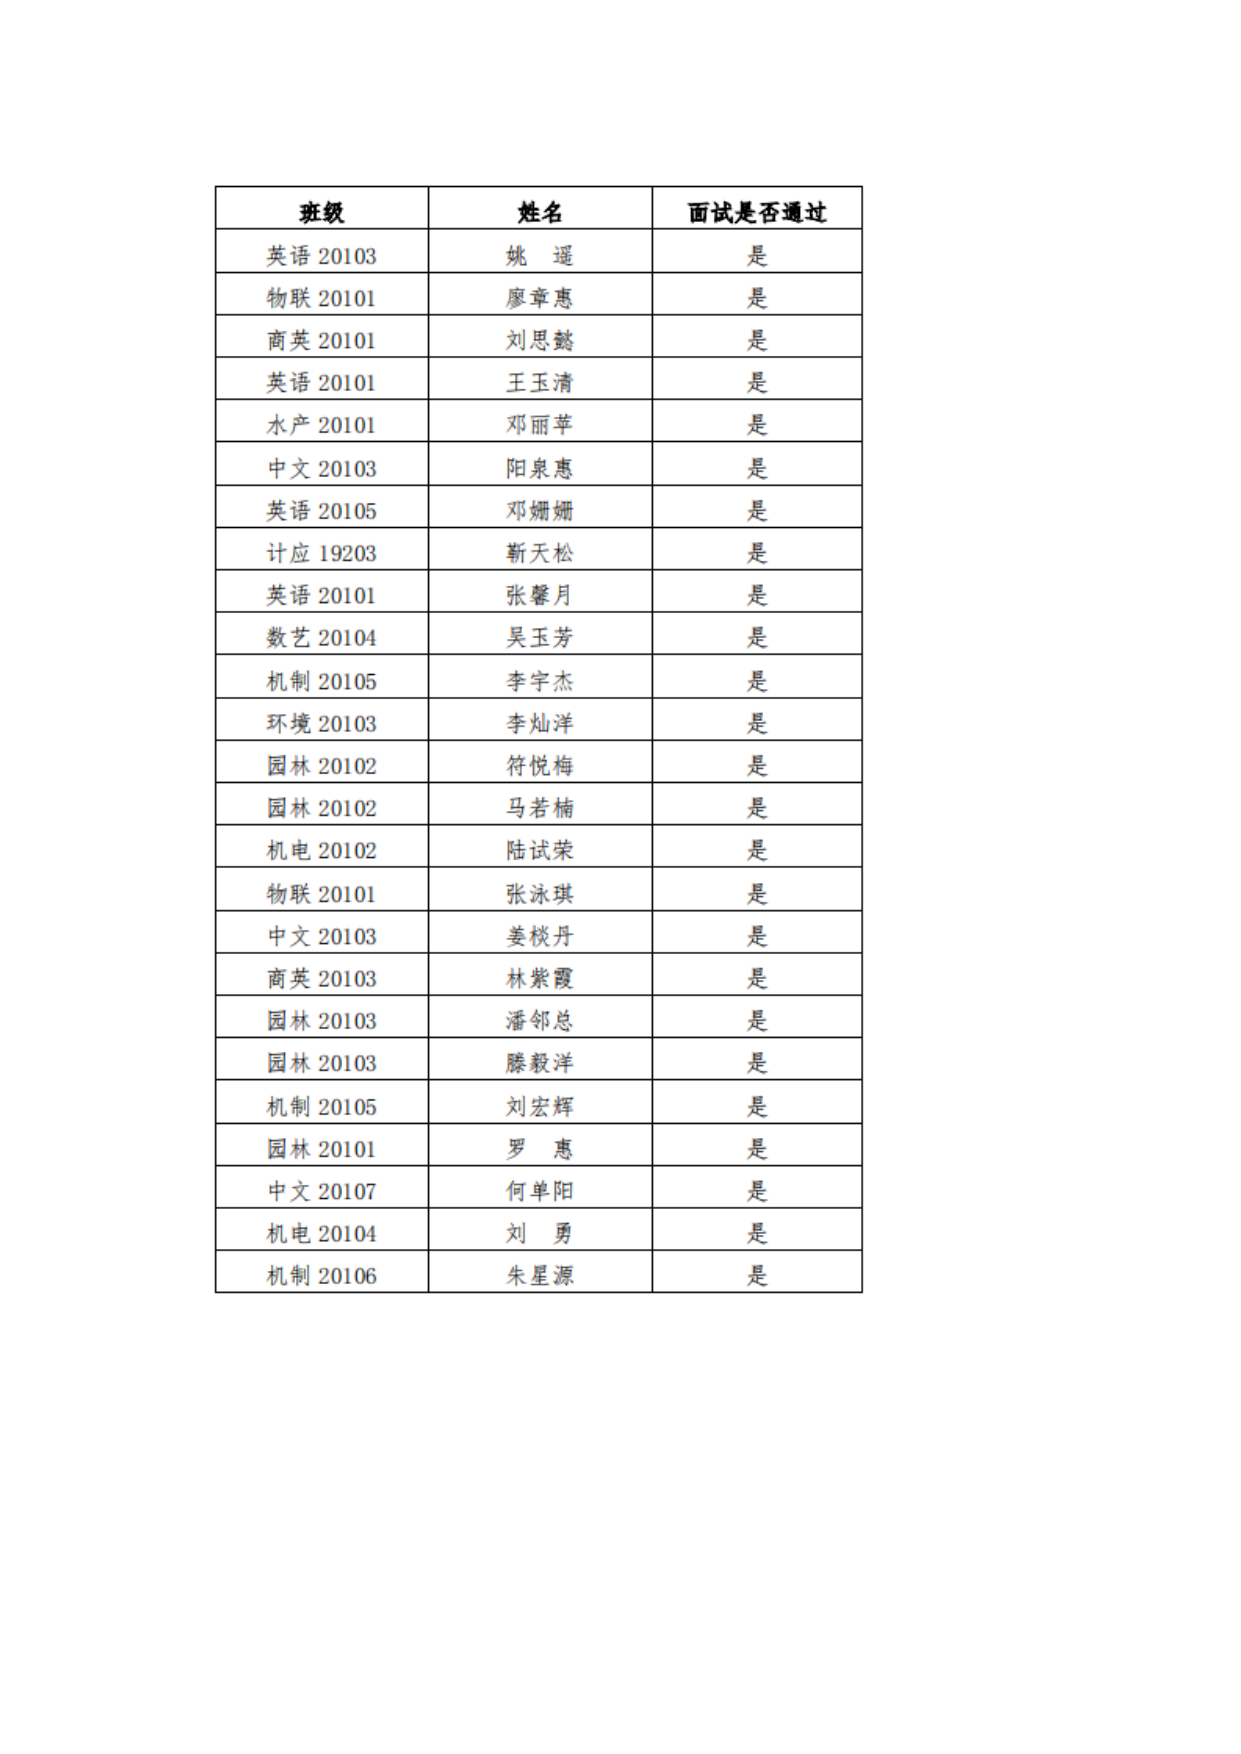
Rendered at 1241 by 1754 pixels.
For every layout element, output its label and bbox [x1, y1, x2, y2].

picture [187, 162, 882, 1320]
